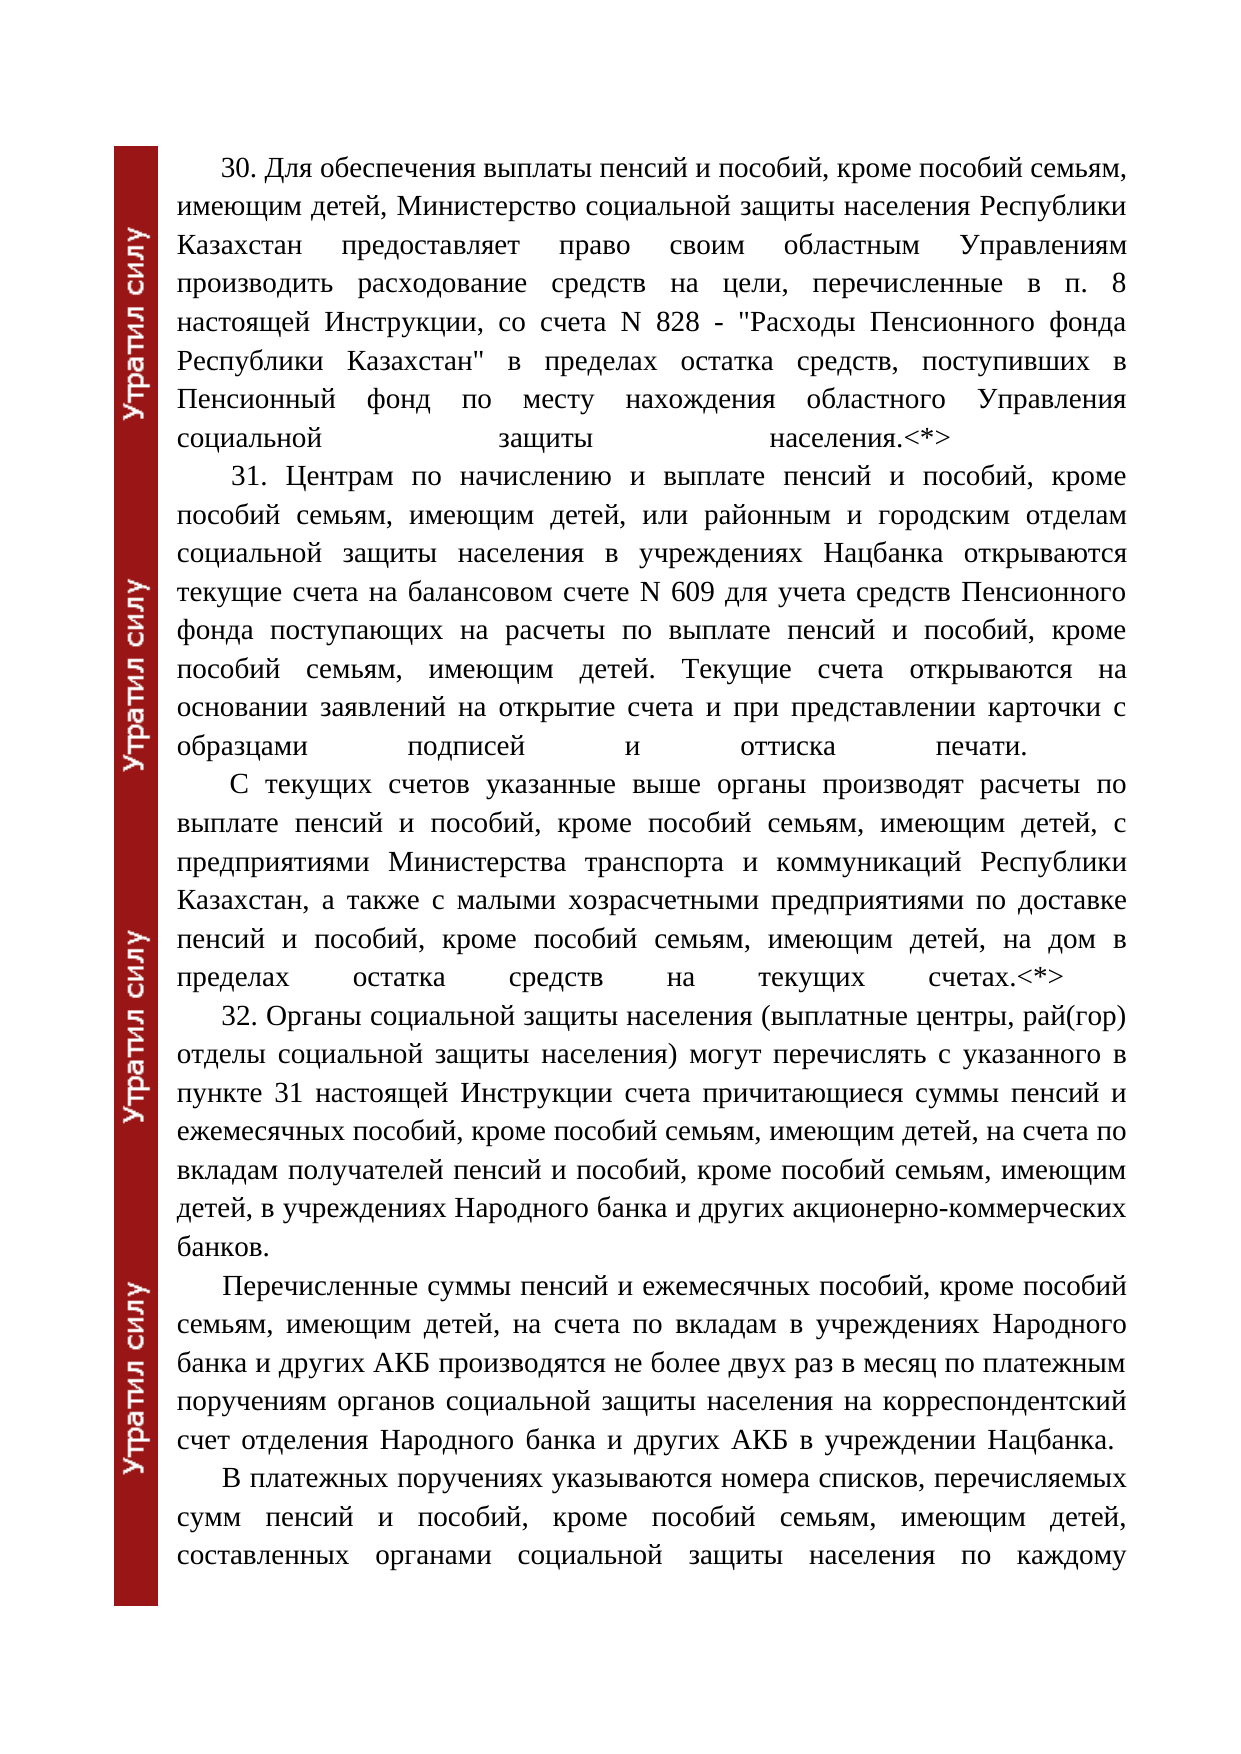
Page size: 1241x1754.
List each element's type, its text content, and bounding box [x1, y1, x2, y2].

picture [114, 1571, 158, 1606]
picture [114, 146, 158, 150]
